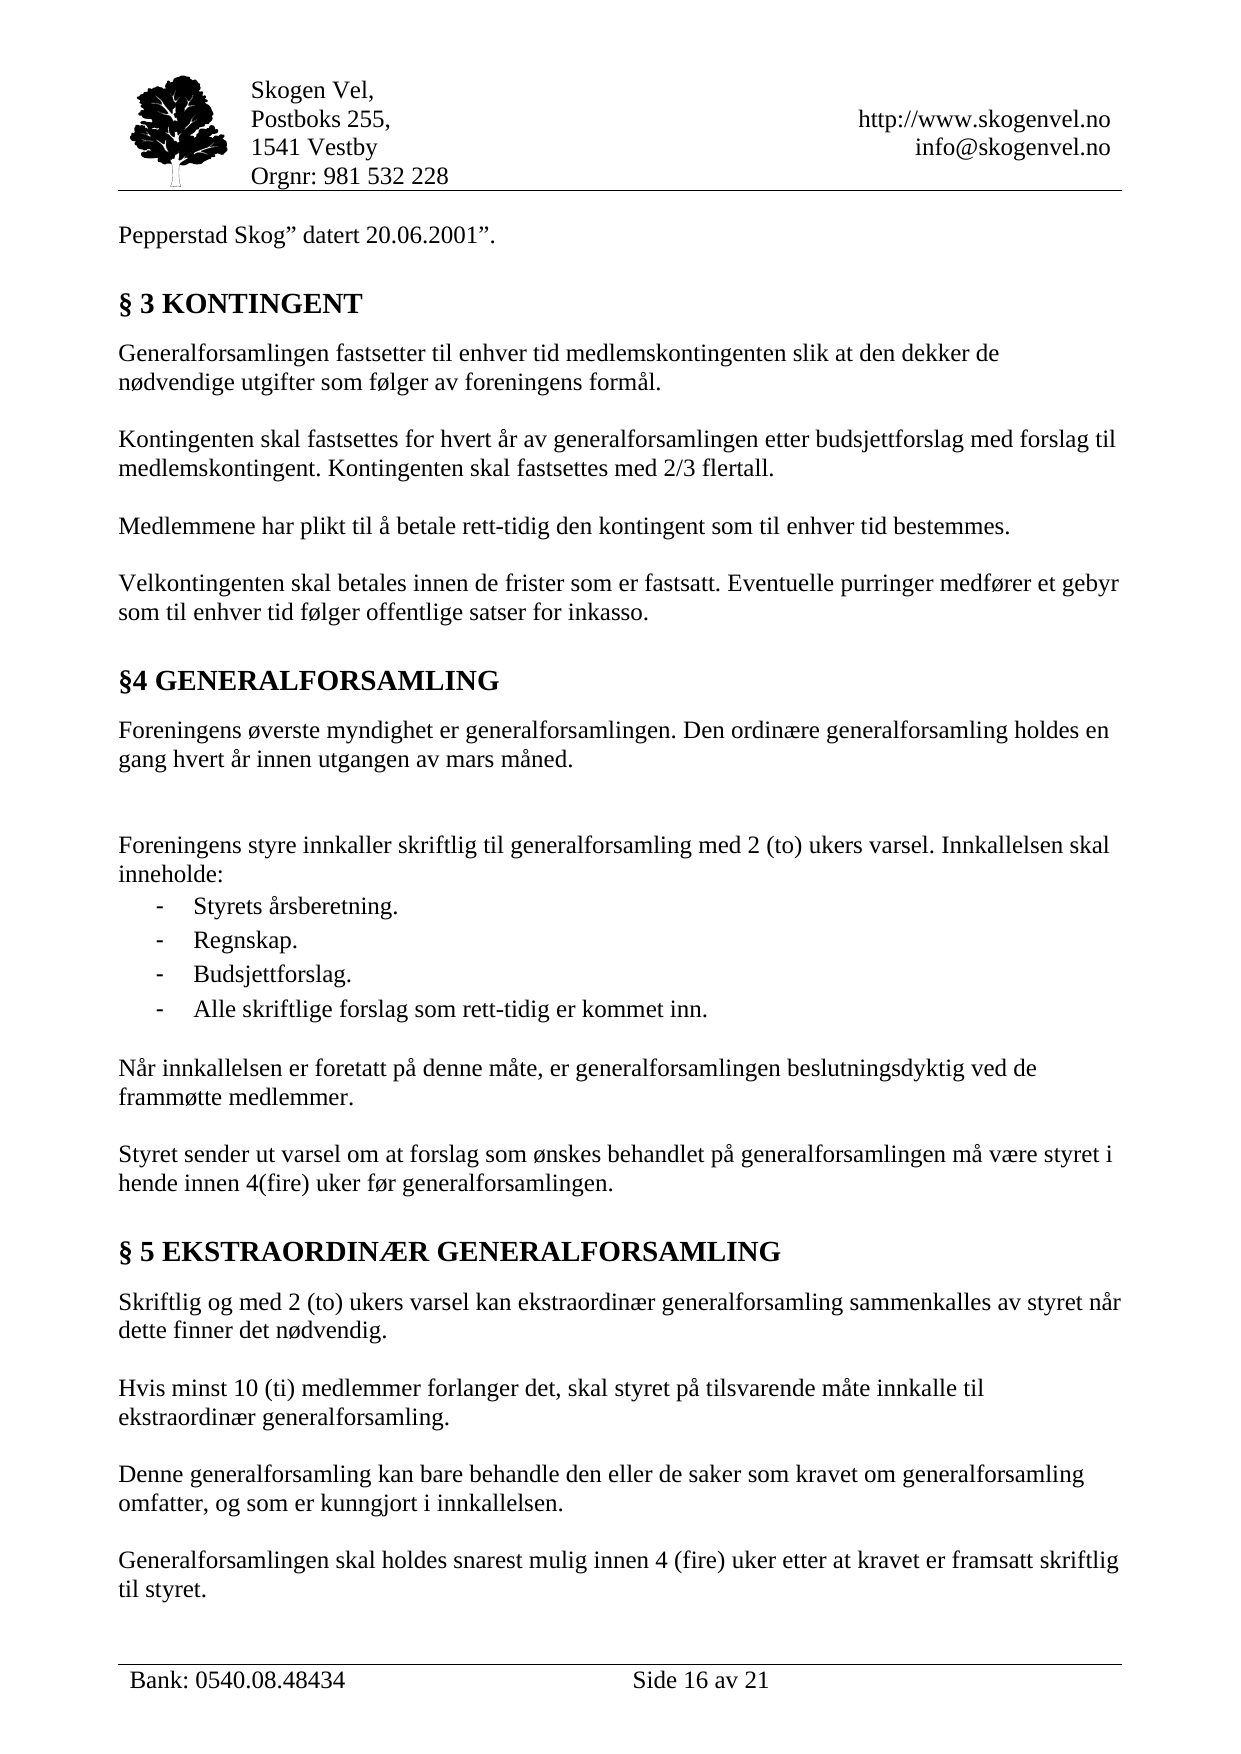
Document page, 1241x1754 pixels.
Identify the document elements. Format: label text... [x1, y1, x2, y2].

list Regnskap. [156, 922, 1122, 956]
list Budsjettforslag. [156, 956, 1122, 990]
text Denne generalforsamling kan bare behandle den eller de saker som kravet om generalforsamling omfatter, og som er kunngjort i innkallelsen. [118, 1459, 1122, 1517]
text Velkontingenten skal betales innen de frister som er fastsatt. Eventuelle purringer medfører et gebyr som til enhver tid følger offentlige satser for inkasso. [118, 568, 1122, 626]
text Medlemmene har plikt til å betale rett-tidig den kontingent som til enhver tid bestemmes. [118, 511, 1122, 539]
text Skriftlig og med 2 (to) ukers varsel kan ekstraordinær generalforsamling sammenkalles av styret når dette finner det nødvendig. [118, 1287, 1122, 1344]
text Foreningens styre innkaller skriftlig til generalforsamling med 2 (to) ukers varsel. Innkallelsen skal inneholde: [118, 831, 1122, 888]
text Generalforsamlingen fastsetter til enhver tid medlemskontingenten slik at den dekker de nødvendige utgifter som følger av foreningens formål. [118, 338, 1122, 396]
subtitle § 3 KONTINGENT [118, 286, 1122, 319]
text Hvis minst 10 (ti) medlemmer forlanger det, skal styret på tilsvarende måte innkalle til ekstraordinær generalforsamling. [118, 1373, 1122, 1430]
list Alle skriftlige forslag som rett-tidig er kommet inn. [156, 990, 1122, 1024]
subtitle §4 GENERALFORSAMLING [118, 663, 1122, 697]
subtitle § 5 EKSTRAORDINÆR GENERALFORSAMLING [118, 1234, 1122, 1268]
text Styret sender ut varsel om at forslag som ønskes behandlet på generalforsamlingen må være styret i hende innen 4(fire) uker før generalforsamlingen. [118, 1139, 1122, 1197]
text Foreningens øverste myndighet er generalforsamlingen. Den ordinære generalforsamling holdes en gang hvert år innen utgangen av mars måned. [118, 716, 1122, 773]
list Styrets årsberetning. [156, 888, 1122, 922]
text Kontingenten skal fastsettes for hvert år av generalforsamlingen etter budsjettforslag med forslag til medlemskontingent. Kontingenten skal fastsettes med 2/3 flertall. [118, 424, 1122, 482]
text Generalforsamlingen skal holdes snarest mulig innen 4 (fire) uker etter at kravet er framsatt skriftlig til styret. [118, 1545, 1122, 1603]
text Når innkallelsen er foretatt på denne måte, er generalforsamlingen beslutningsdyktig ved de frammøtte medlemmer. [118, 1053, 1122, 1111]
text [118, 220, 1122, 248]
